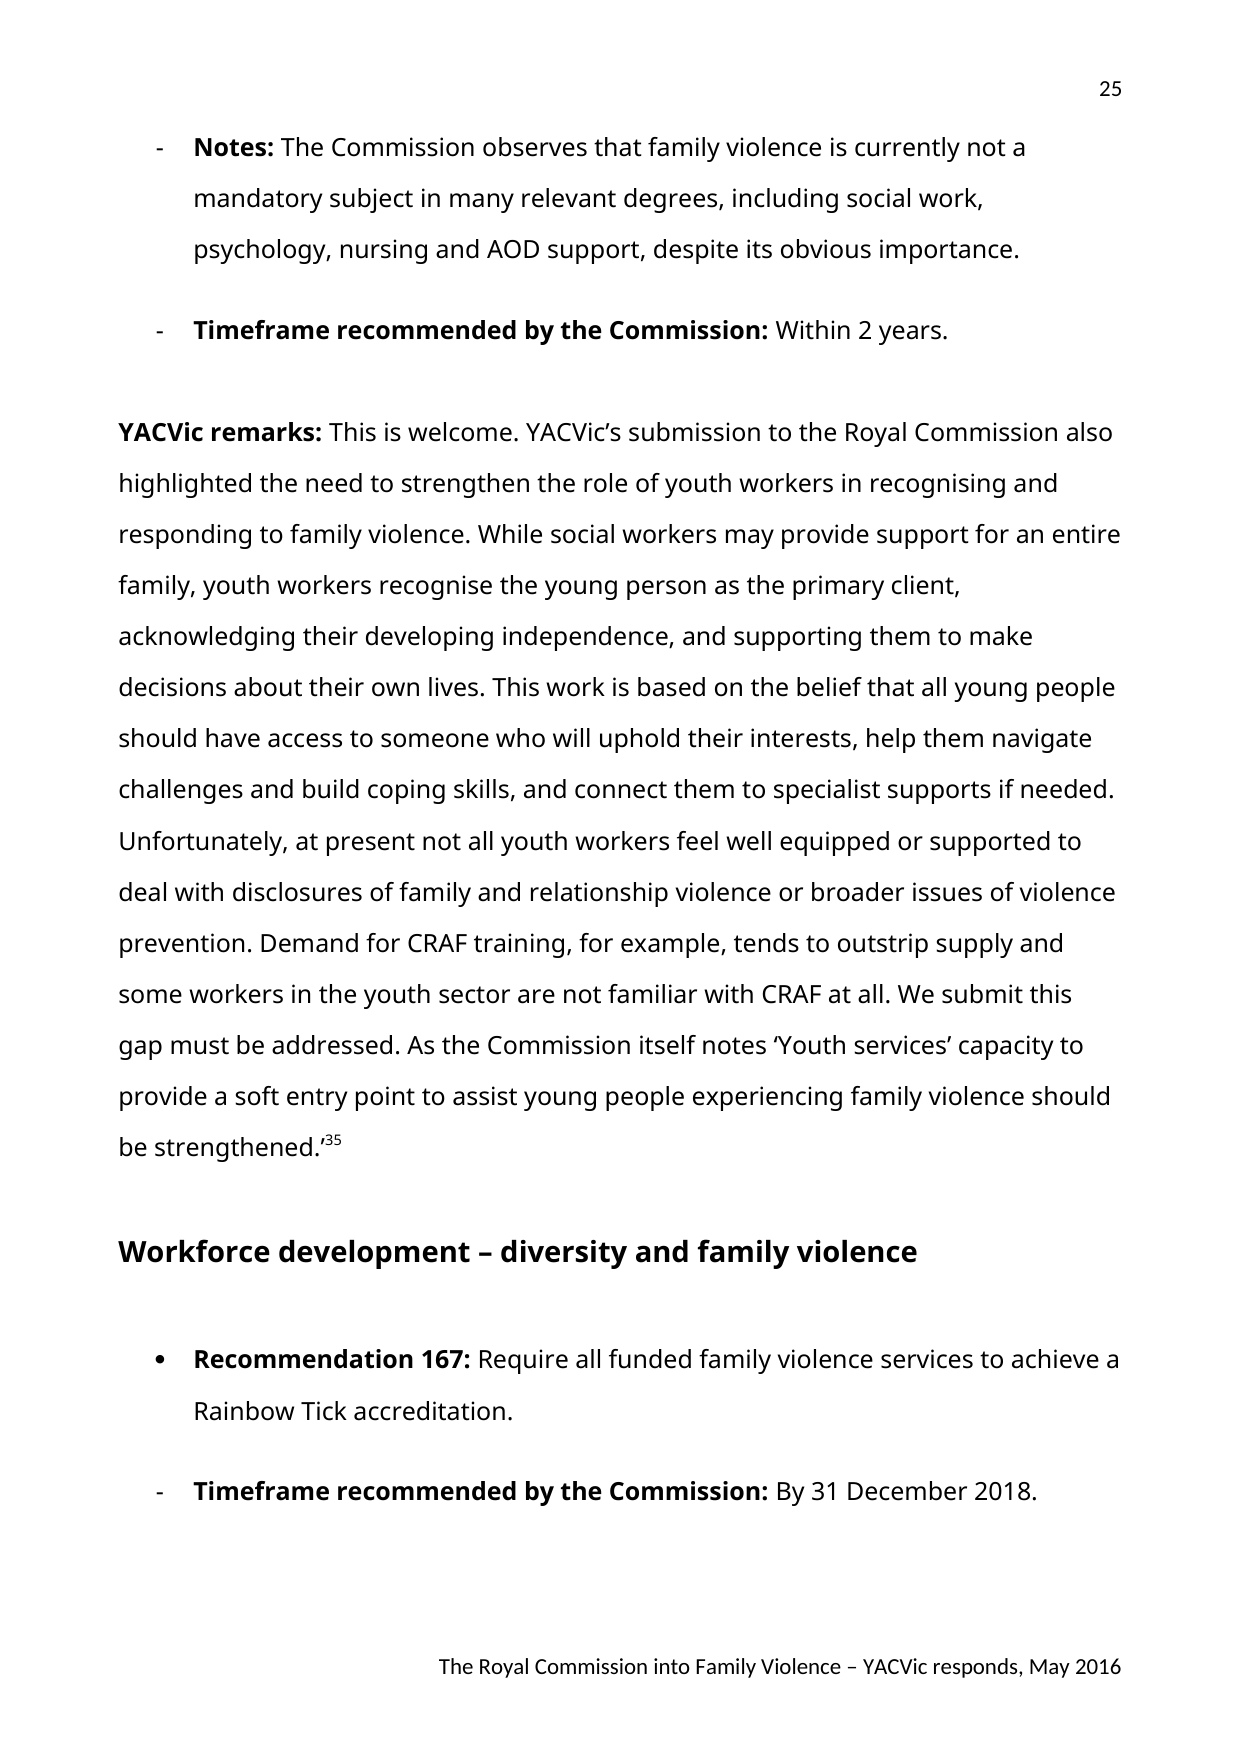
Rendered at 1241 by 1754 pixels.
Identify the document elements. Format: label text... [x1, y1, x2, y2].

list Notes: The Commission observes that family violence is currently not a mandatory subject in many relevant degrees, including social work, psychology, nursing and AOD support, despite its obvious importance. [156, 130, 1122, 266]
text YACVic remarks: This is welcome. YACVic’s submission to the Royal Commission also highlighted the need to strengthen the role of youth workers in recognising and responding to family violence. While social workers may provide support for an entire family, youth workers recognise the young person as the primary client, acknowledging their developing independence, and supporting them to make decisions about their own lives. This work is based on the belief that all young people should have access to someone who will uphold their interests, help them navigate challenges and build coping skills, and connect them to specialist supports if needed. Unfortunately, at present not all youth workers feel well equipped or supported to deal with disclosures of family and relationship violence or broader issues of violence prevention. Demand for CRAF training, for example, tends to outstrip supply and some workers in the youth sector are not familiar with CRAF at all. We submit this gap must be addressed. As the Commission itself notes ‘Youth services’ capacity to provide a soft entry point to assist young people experiencing family violence should be strengthened.’ [118, 415, 1122, 1163]
text Workforce development – diversity and family violence [118, 1232, 1122, 1271]
list Recommendation 167: Require all funded family violence services to achieve a Rainbow Tick accreditation. [156, 1342, 1122, 1427]
list Timeframe recommended by the Commission: Within 2 years. [156, 313, 1122, 347]
list Timeframe recommended by the Commission: By 31 December 2018. [156, 1474, 1122, 1508]
